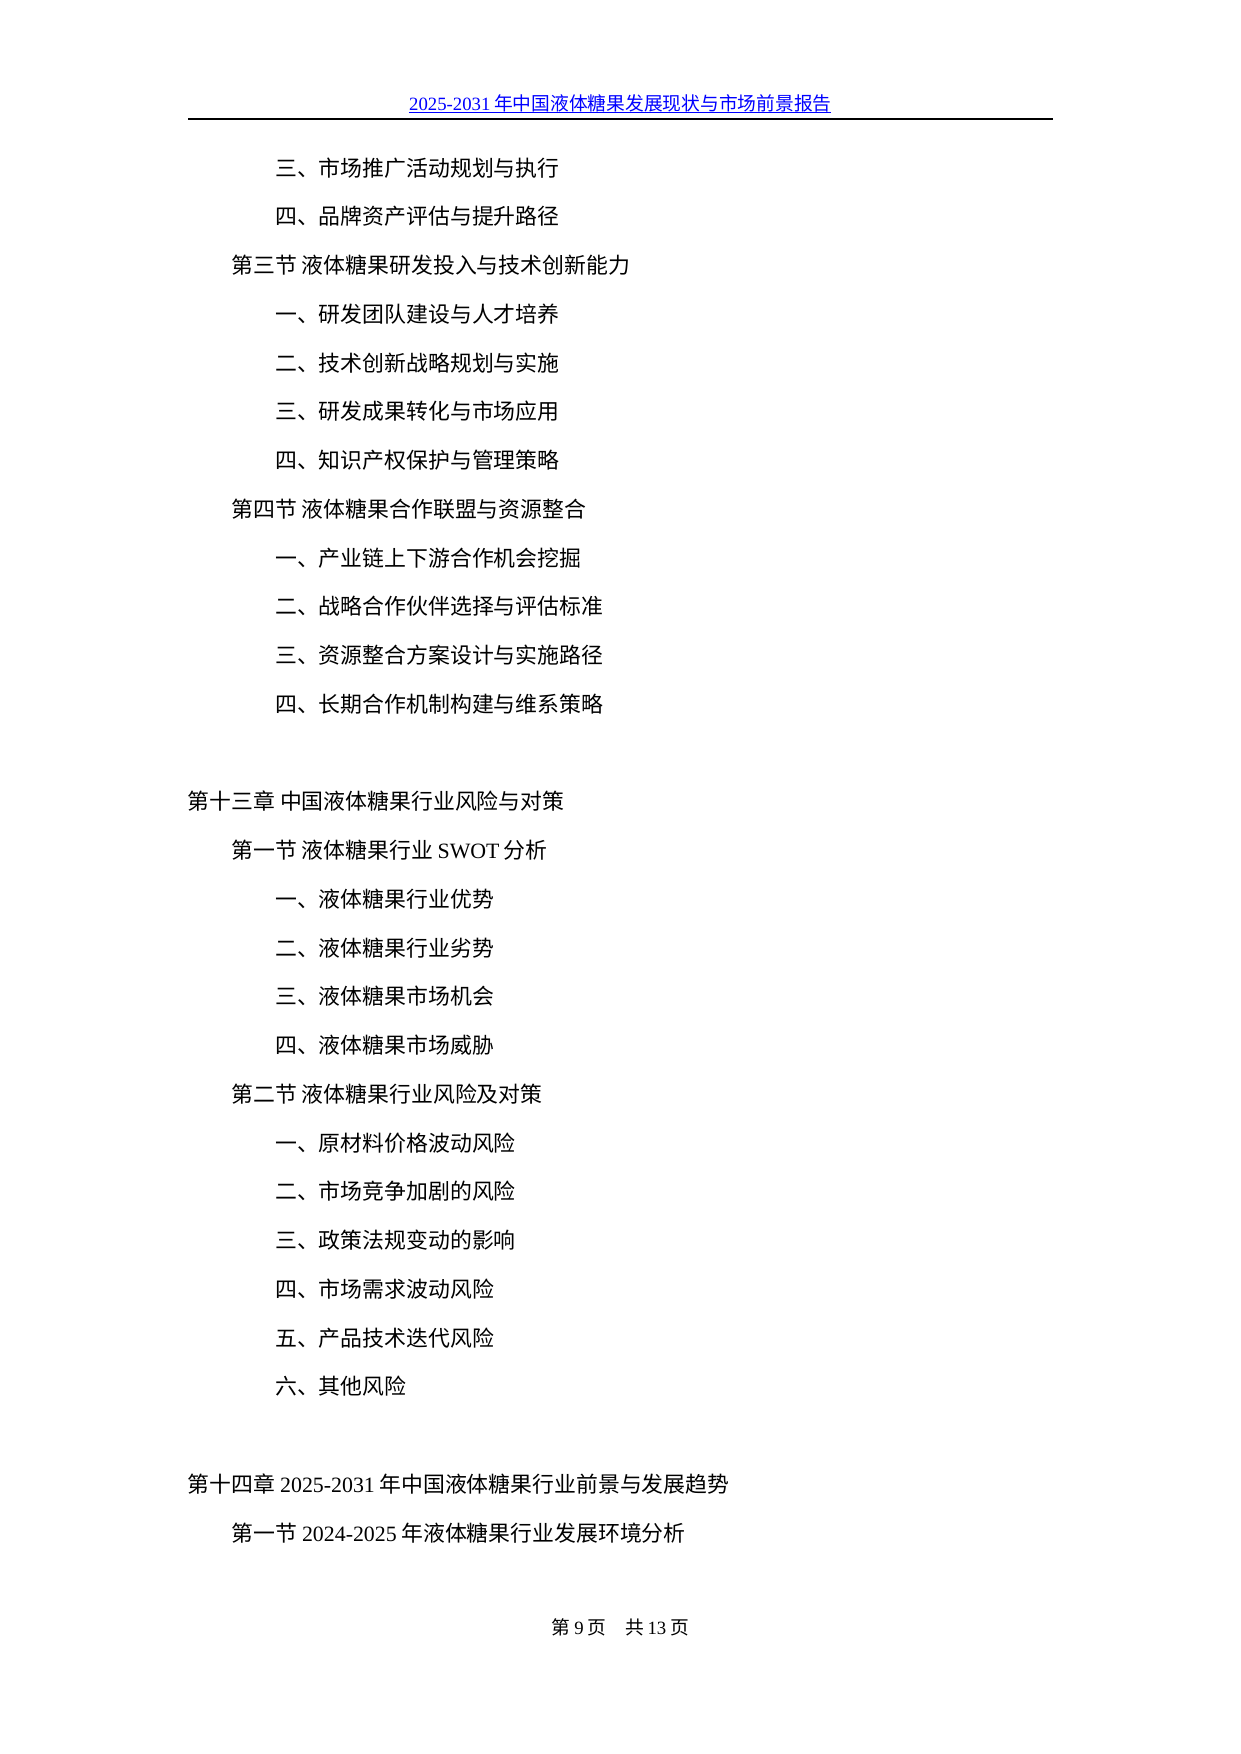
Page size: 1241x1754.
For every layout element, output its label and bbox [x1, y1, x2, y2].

text [187, 150, 1053, 1548]
